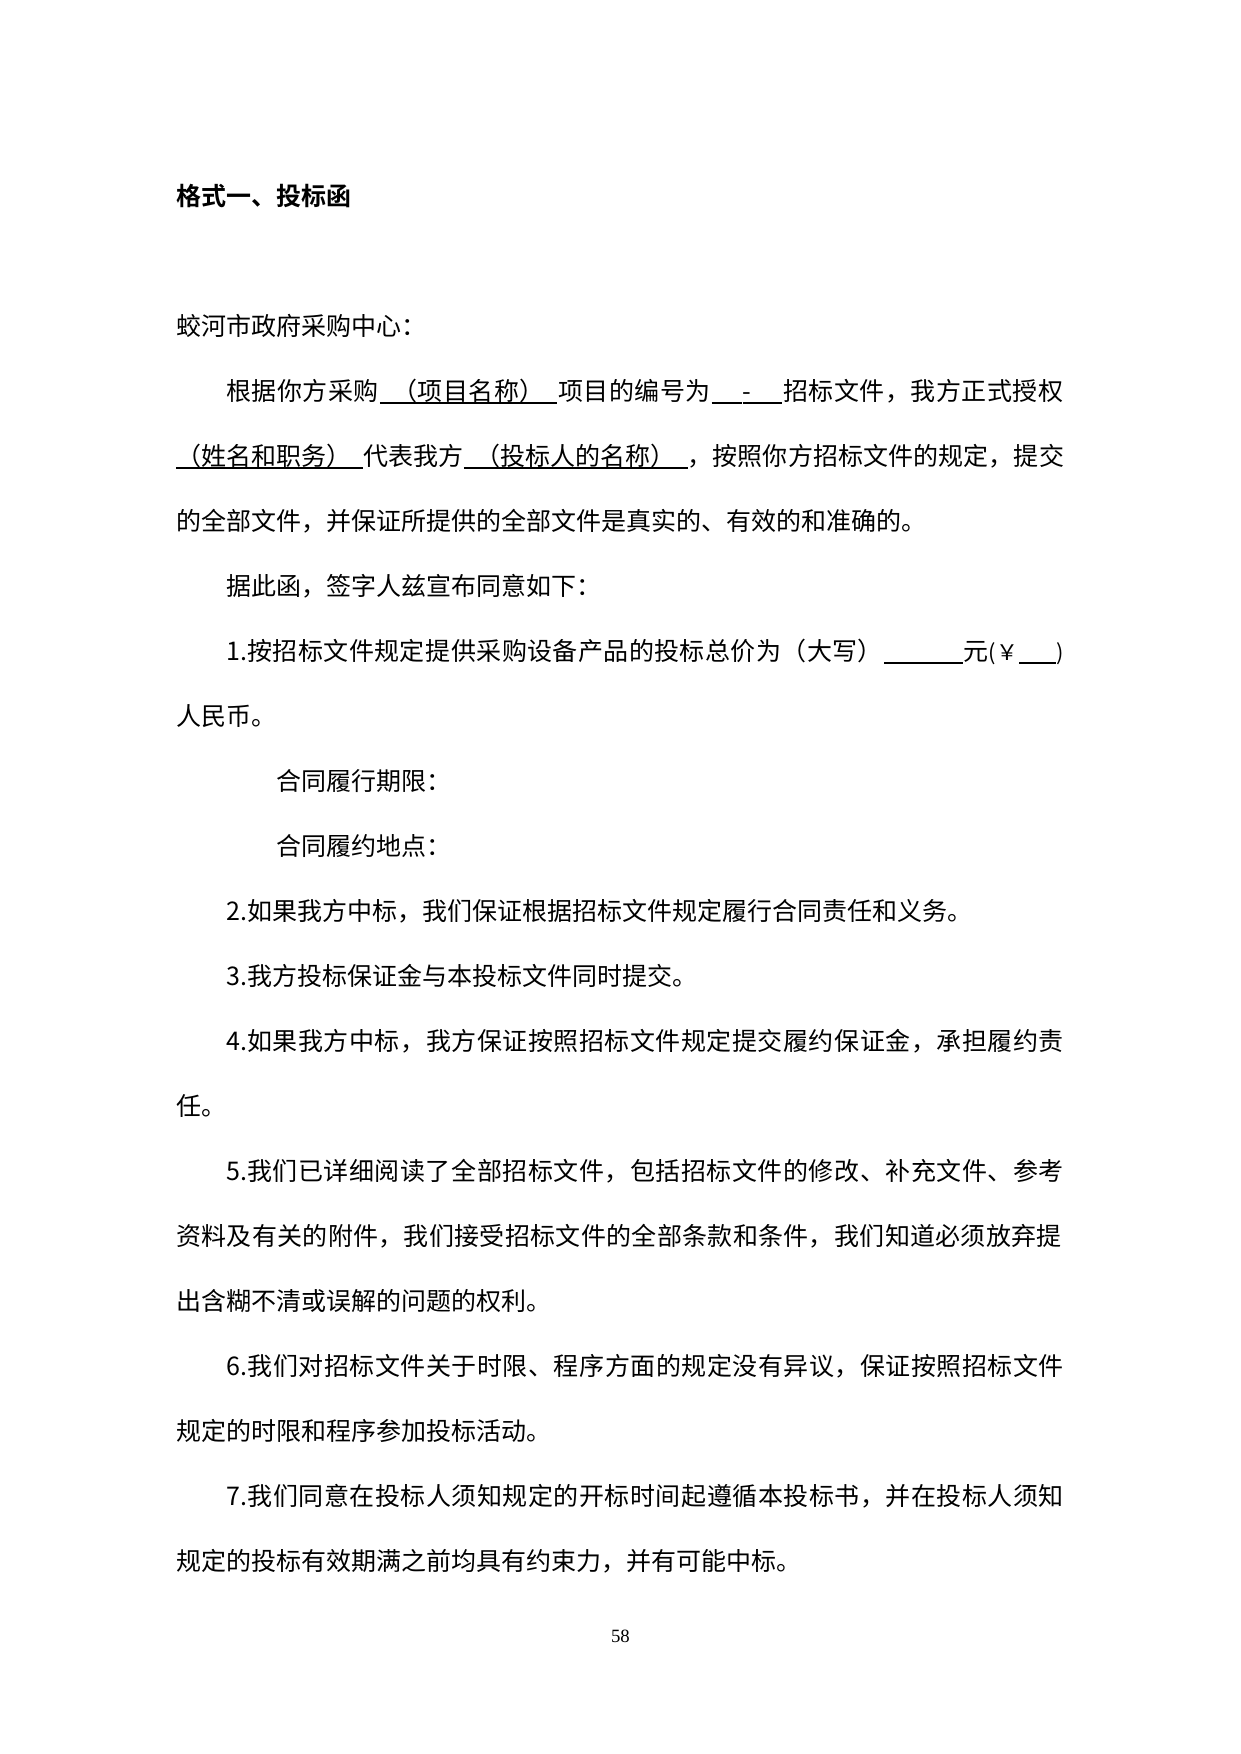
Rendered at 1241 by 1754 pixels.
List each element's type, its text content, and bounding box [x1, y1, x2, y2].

text 据此函，签字人兹宣布同意如下： [176, 552, 1064, 617]
text 格式一、投标函 [176, 162, 1064, 227]
text 1.按招标文件规定提供采购设备产品的投标总价为（大写） 元(￥ )人民币。 [176, 617, 1064, 747]
text 合同履行期限： [176, 747, 1064, 812]
text 2.如果我方中标，我们保证根据招标文件规定履行合同责任和义务。 [176, 877, 1064, 942]
text 蛟河市政府采购中心： [176, 292, 1064, 357]
text 根据你方采购 （项目名称） 项目的编号为 - 招标文件，我方正式授权 （姓名和职务） 代表我方 （投标人的名称） ，按照你方招标文件的规定，提交的全部文件，并保证所提供的全部文件是真实的、有效的和准确的。 [176, 357, 1064, 552]
text 3.我方投标保证金与本投标文件同时提交。 [176, 942, 1064, 1007]
text 4.如果我方中标，我方保证按照招标文件规定提交履约保证金，承担履约责任。 [176, 1007, 1064, 1137]
text 合同履约地点： [176, 812, 1064, 877]
text 5.我们已详细阅读了全部招标文件，包括招标文件的修改、补充文件、参考资料及有关的附件，我们接受招标文件的全部条款和条件，我们知道必须放弃提出含糊不清或误解的问题的权利。 [176, 1137, 1064, 1332]
text 7.我们同意在投标人须知规定的开标时间起遵循本投标书，并在投标人须知规定的投标有效期满之前均具有约束力，并有可能中标。 [176, 1462, 1064, 1592]
text 6.我们对招标文件关于时限、程序方面的规定没有异议，保证按照招标文件规定的时限和程序参加投标活动。 [176, 1332, 1064, 1462]
